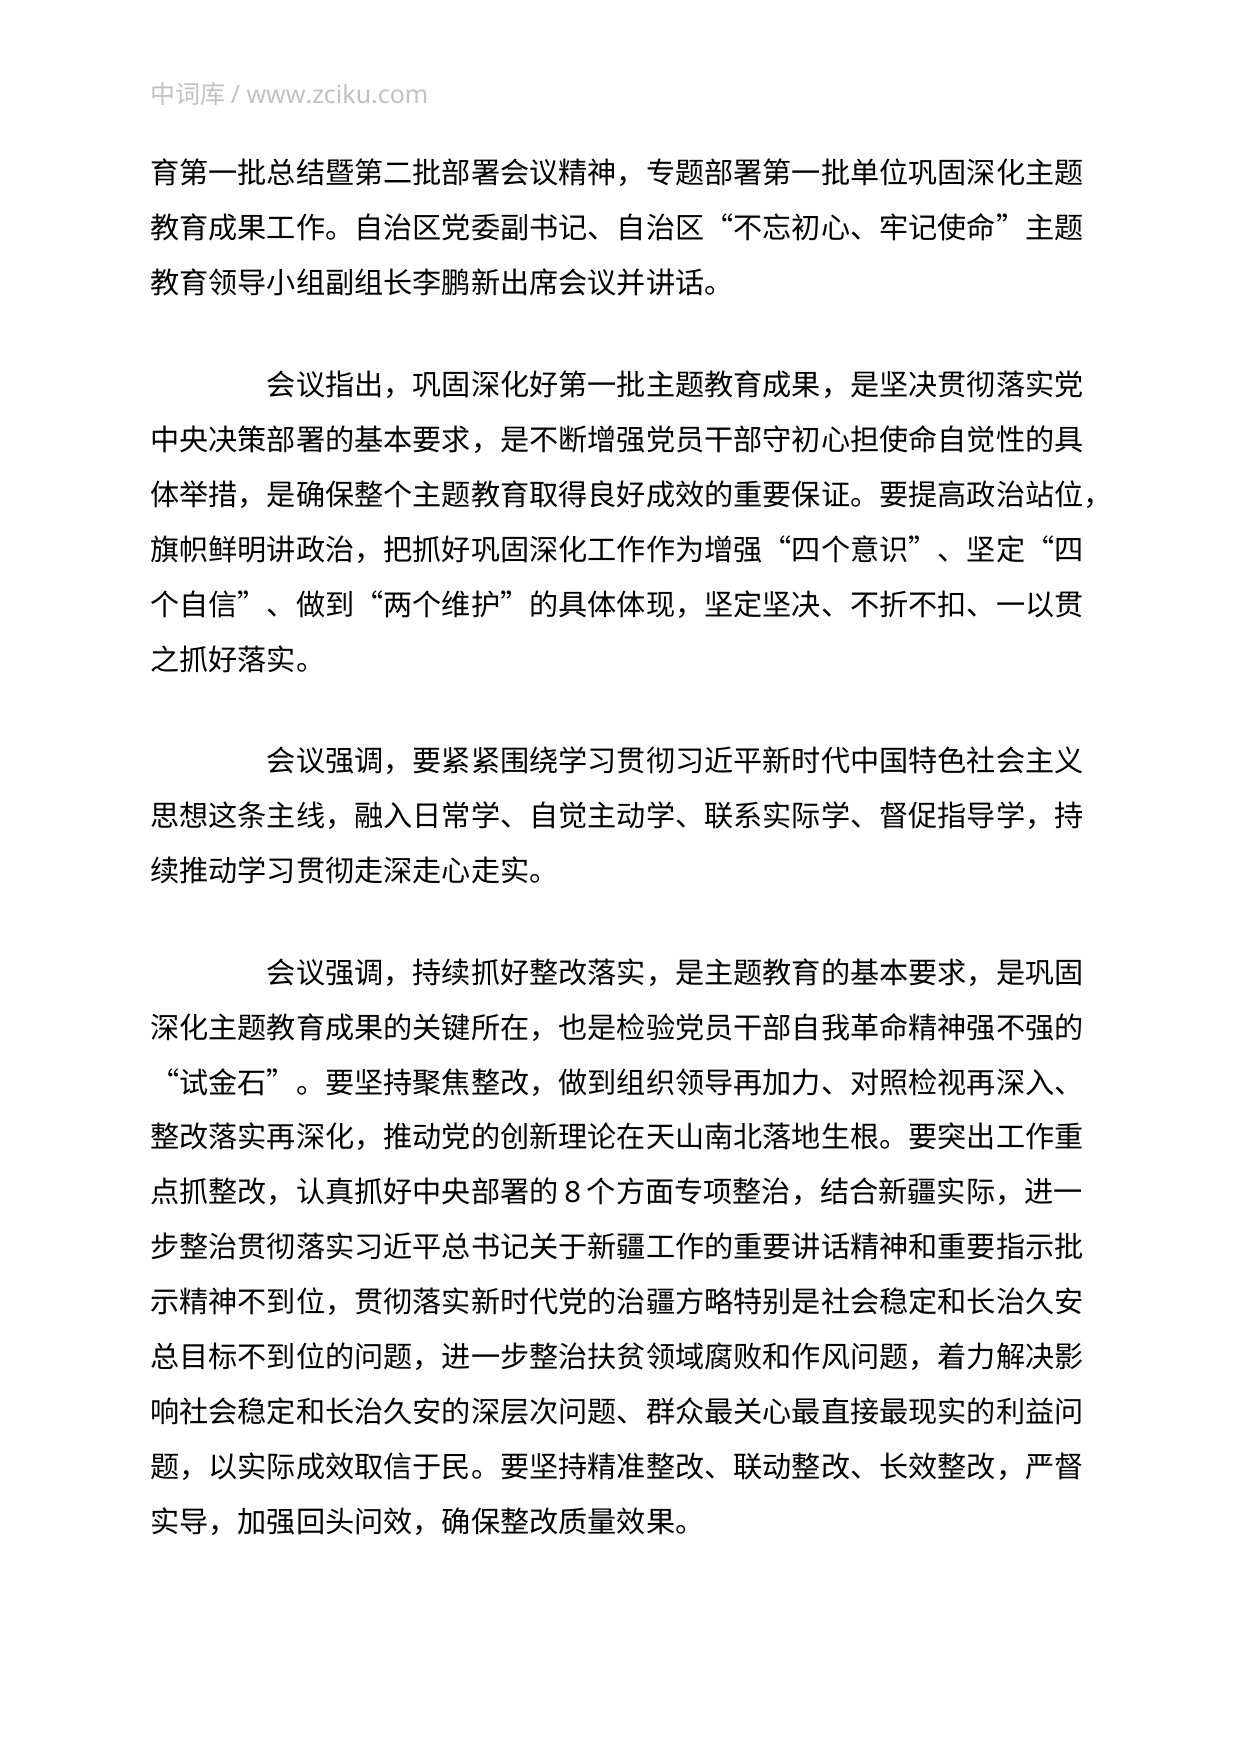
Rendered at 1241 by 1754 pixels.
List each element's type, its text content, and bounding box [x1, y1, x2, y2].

text 会议指出，巩固深化好第一批主题教育成果，是坚决贯彻落实党中央决策部署的基本要求，是不断增强党员干部守初心担使命自觉性的具体举措，是确保整个主题教育取得良好成效的重要保证。要提高政治站位，旗帜鲜明讲政治，把抓好巩固深化工作作为增强“四个意识”、坚定“四个自信”、做到“两个维护”的具体体现，坚定坚决、不折不扣、一以贯之抓好落实。 [150, 362, 1090, 678]
text 会议强调，持续抓好整改落实，是主题教育的基本要求，是巩固深化主题教育成果的关键所在，也是检验党员干部自我革命精神强不强的“试金石”。要坚持聚焦整改，做到组织领导再加力、对照检视再深入、整改落实再深化，推动党的创新理论在天山南北落地生根。要突出工作重点抓整改，认真抓好中央部署的8个方面专项整治，结合新疆实际，进一步整治贯彻落实习近平总书记关于新疆工作的重要讲话精神和重要指示批示精神不到位，贯彻落实新时代党的治疆方略特别是社会稳定和长治久安总目标不到位的问题，进一步整治扶贫领域腐败和作风问题，着力解决影响社会稳定和长治久安的深层次问题、群众最关心最直接最现实的利益问题，以实际成效取信于民。要坚持精准整改、联动整改、长效整改，严督实导，加强回头问效，确保整改质量效果。 [150, 949, 1090, 1541]
text 会议强调，要紧紧围绕学习贯彻习近平新时代中国特色社会主义思想这条主线，融入日常学、自觉主动学、联系实际学、督促指导学，持续推动学习贯彻走深走心走实。 [150, 738, 1090, 890]
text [150, 150, 1090, 302]
